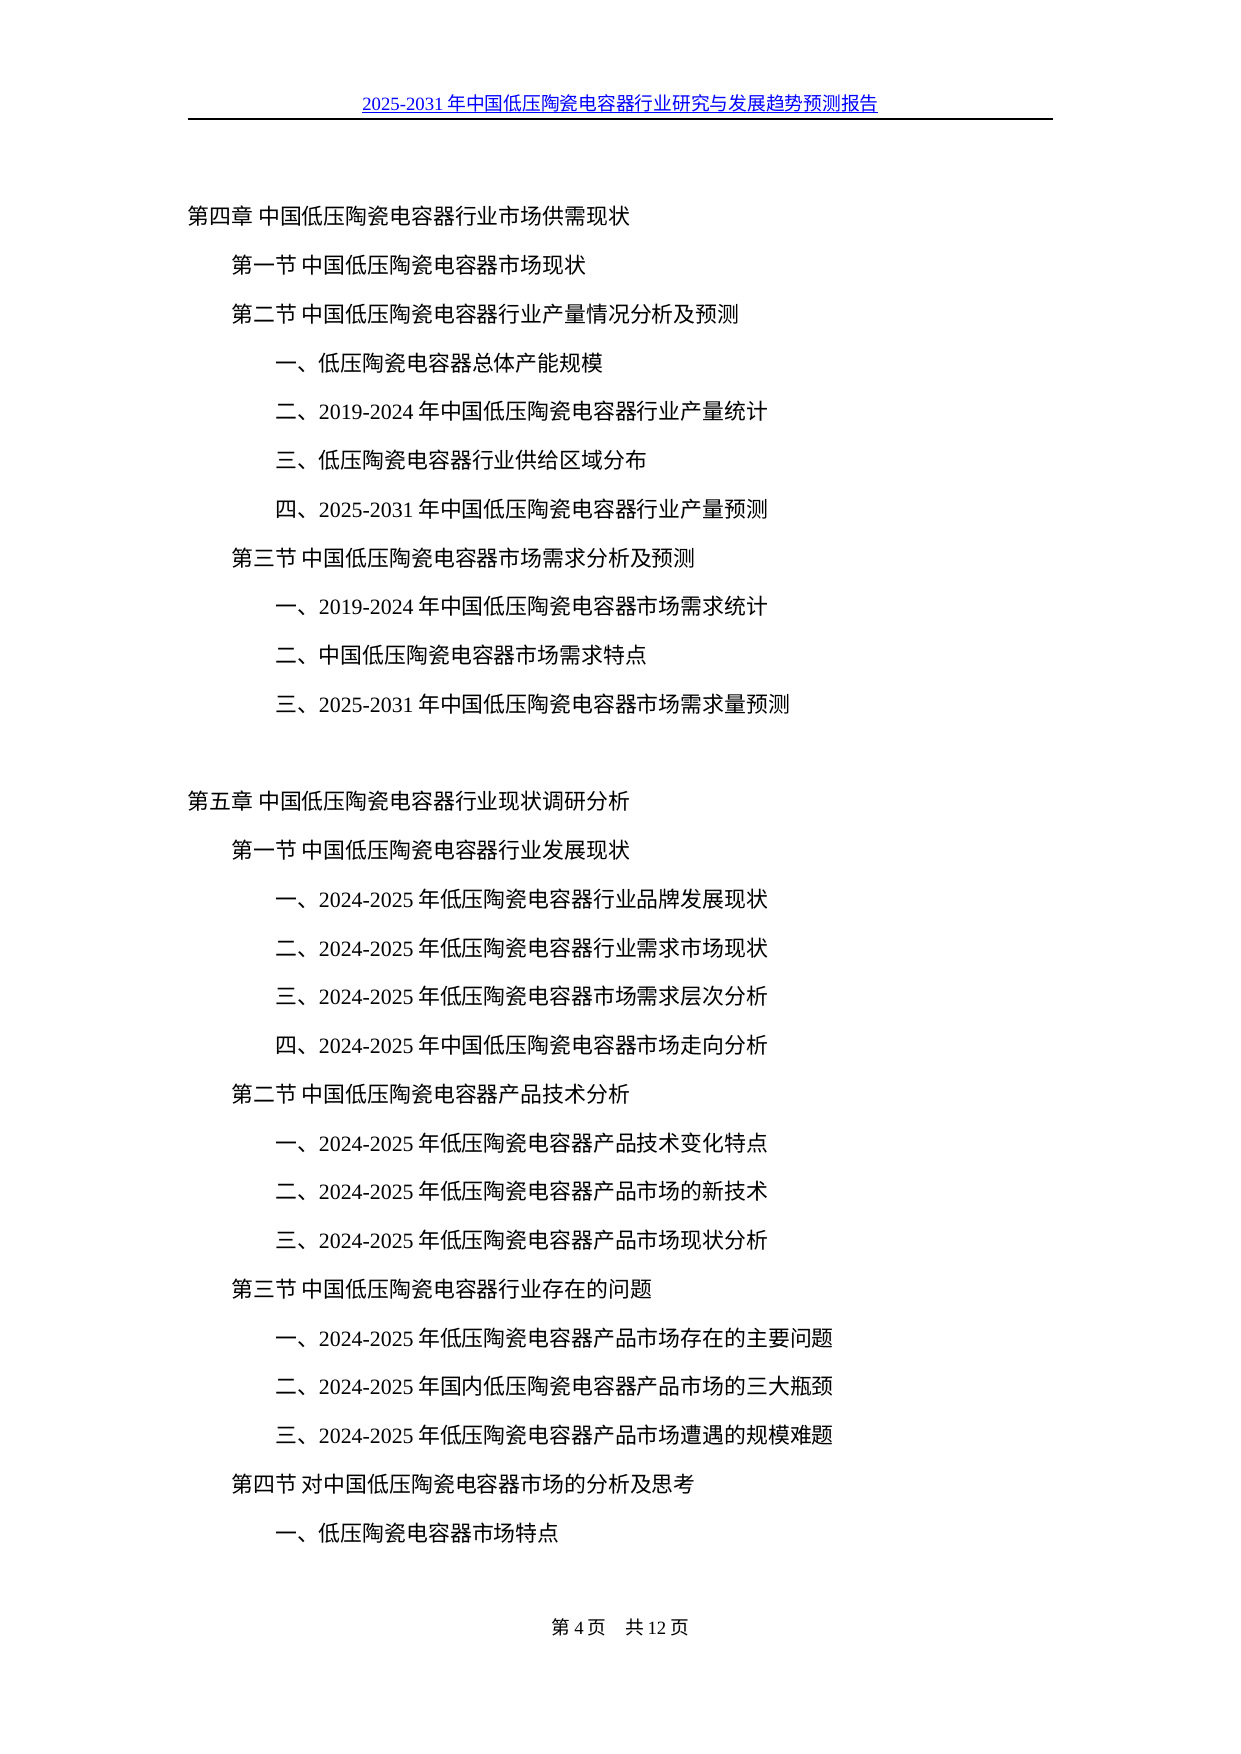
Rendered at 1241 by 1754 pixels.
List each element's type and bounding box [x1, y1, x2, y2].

text [187, 150, 1053, 1548]
